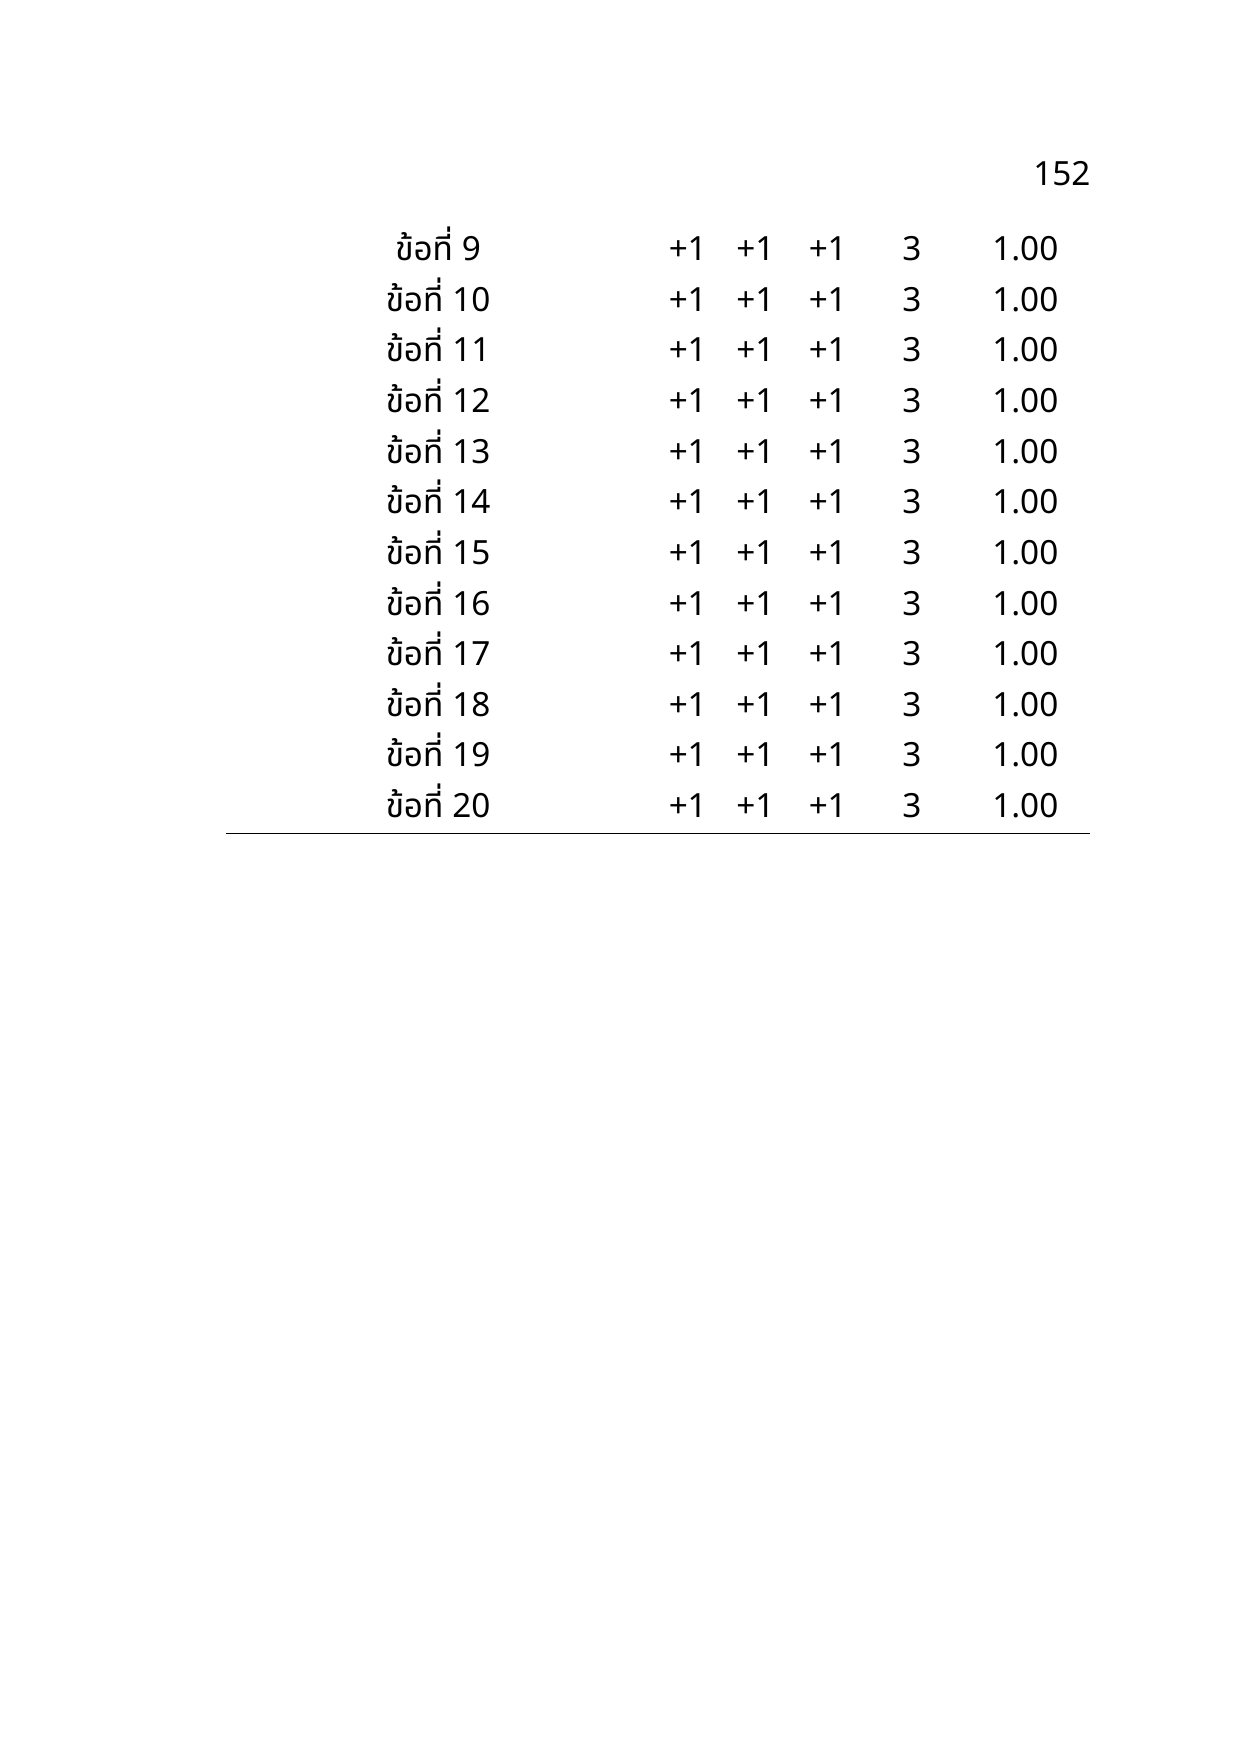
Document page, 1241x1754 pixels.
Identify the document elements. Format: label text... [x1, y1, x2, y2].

table_cell 3 [863, 377, 961, 427]
table_cell 1.00 [961, 681, 1089, 731]
table_cell +1 [650, 681, 725, 731]
table_cell +1 [725, 782, 793, 832]
table_cell +1 [650, 478, 725, 529]
table_cell 3 [863, 529, 961, 579]
table_cell 1.00 [961, 630, 1089, 681]
table_cell 1.00 [961, 276, 1089, 326]
table_cell 3 [863, 630, 961, 681]
table_cell 1.00 [961, 225, 1089, 276]
table_cell +1 [793, 630, 862, 681]
table_cell +1 [725, 529, 793, 579]
table_cell +1 [793, 478, 862, 529]
table_cell 1.00 [961, 326, 1089, 377]
table_cell 3 [863, 428, 961, 478]
table_cell 1.00 [961, 579, 1089, 630]
table_cell 1.00 [961, 377, 1089, 427]
table_cell ข้อที่ 18 [226, 681, 650, 731]
table_cell +1 [725, 225, 793, 276]
table_cell +1 [725, 428, 793, 478]
table_cell ข้อที่ 10 [226, 276, 650, 326]
table_cell +1 [725, 326, 793, 377]
table_cell +1 [650, 276, 725, 326]
table_cell 3 [863, 681, 961, 731]
table_cell +1 [725, 377, 793, 427]
table_cell ข้อที่ 12 [226, 377, 650, 427]
table_cell +1 [650, 326, 725, 377]
table_cell +1 [793, 428, 862, 478]
table_cell +1 [650, 579, 725, 630]
table_cell 1.00 [961, 731, 1089, 782]
table_cell ข้อที่ 13 [226, 428, 650, 478]
table_cell +1 [650, 225, 725, 276]
table_cell +1 [725, 630, 793, 681]
table_cell +1 [725, 731, 793, 782]
table_cell +1 [793, 377, 862, 427]
table_cell 1.00 [961, 529, 1089, 579]
table_cell ข้อที่ 17 [226, 630, 650, 681]
table_cell +1 [793, 782, 862, 832]
table_cell +1 [793, 276, 862, 326]
table_cell +1 [793, 326, 862, 377]
table_cell 1.00 [961, 478, 1089, 529]
table_cell +1 [650, 428, 725, 478]
table_cell +1 [793, 529, 862, 579]
table_cell ข้อที่ 11 [226, 326, 650, 377]
table_cell ข้อที่ 19 [226, 731, 650, 782]
table_cell ข้อที่ 9 [226, 225, 650, 276]
table_cell +1 [793, 731, 862, 782]
table_cell +1 [793, 681, 862, 731]
table_cell ข้อที่ 15 [226, 529, 650, 579]
table_cell ข้อที่ 16 [226, 579, 650, 630]
table_cell 3 [863, 782, 961, 832]
table_cell +1 [650, 377, 725, 427]
table_cell +1 [793, 225, 862, 276]
table_cell 1.00 [961, 782, 1089, 832]
table_cell +1 [650, 630, 725, 681]
table_cell +1 [725, 276, 793, 326]
table_cell 3 [863, 731, 961, 782]
table_cell +1 [650, 782, 725, 832]
table_cell 3 [863, 276, 961, 326]
table_cell +1 [725, 681, 793, 731]
table_cell +1 [725, 478, 793, 529]
table_cell 3 [863, 478, 961, 529]
table_cell +1 [725, 579, 793, 630]
table_cell +1 [650, 731, 725, 782]
table_cell +1 [650, 529, 725, 579]
table_cell 3 [863, 225, 961, 276]
table_cell 1.00 [961, 428, 1089, 478]
table_cell ข้อที่ 20 [226, 782, 650, 832]
table_cell ข้อที่ 14 [226, 478, 650, 529]
table_cell 3 [863, 326, 961, 377]
table_cell +1 [793, 579, 862, 630]
table_cell 3 [863, 579, 961, 630]
